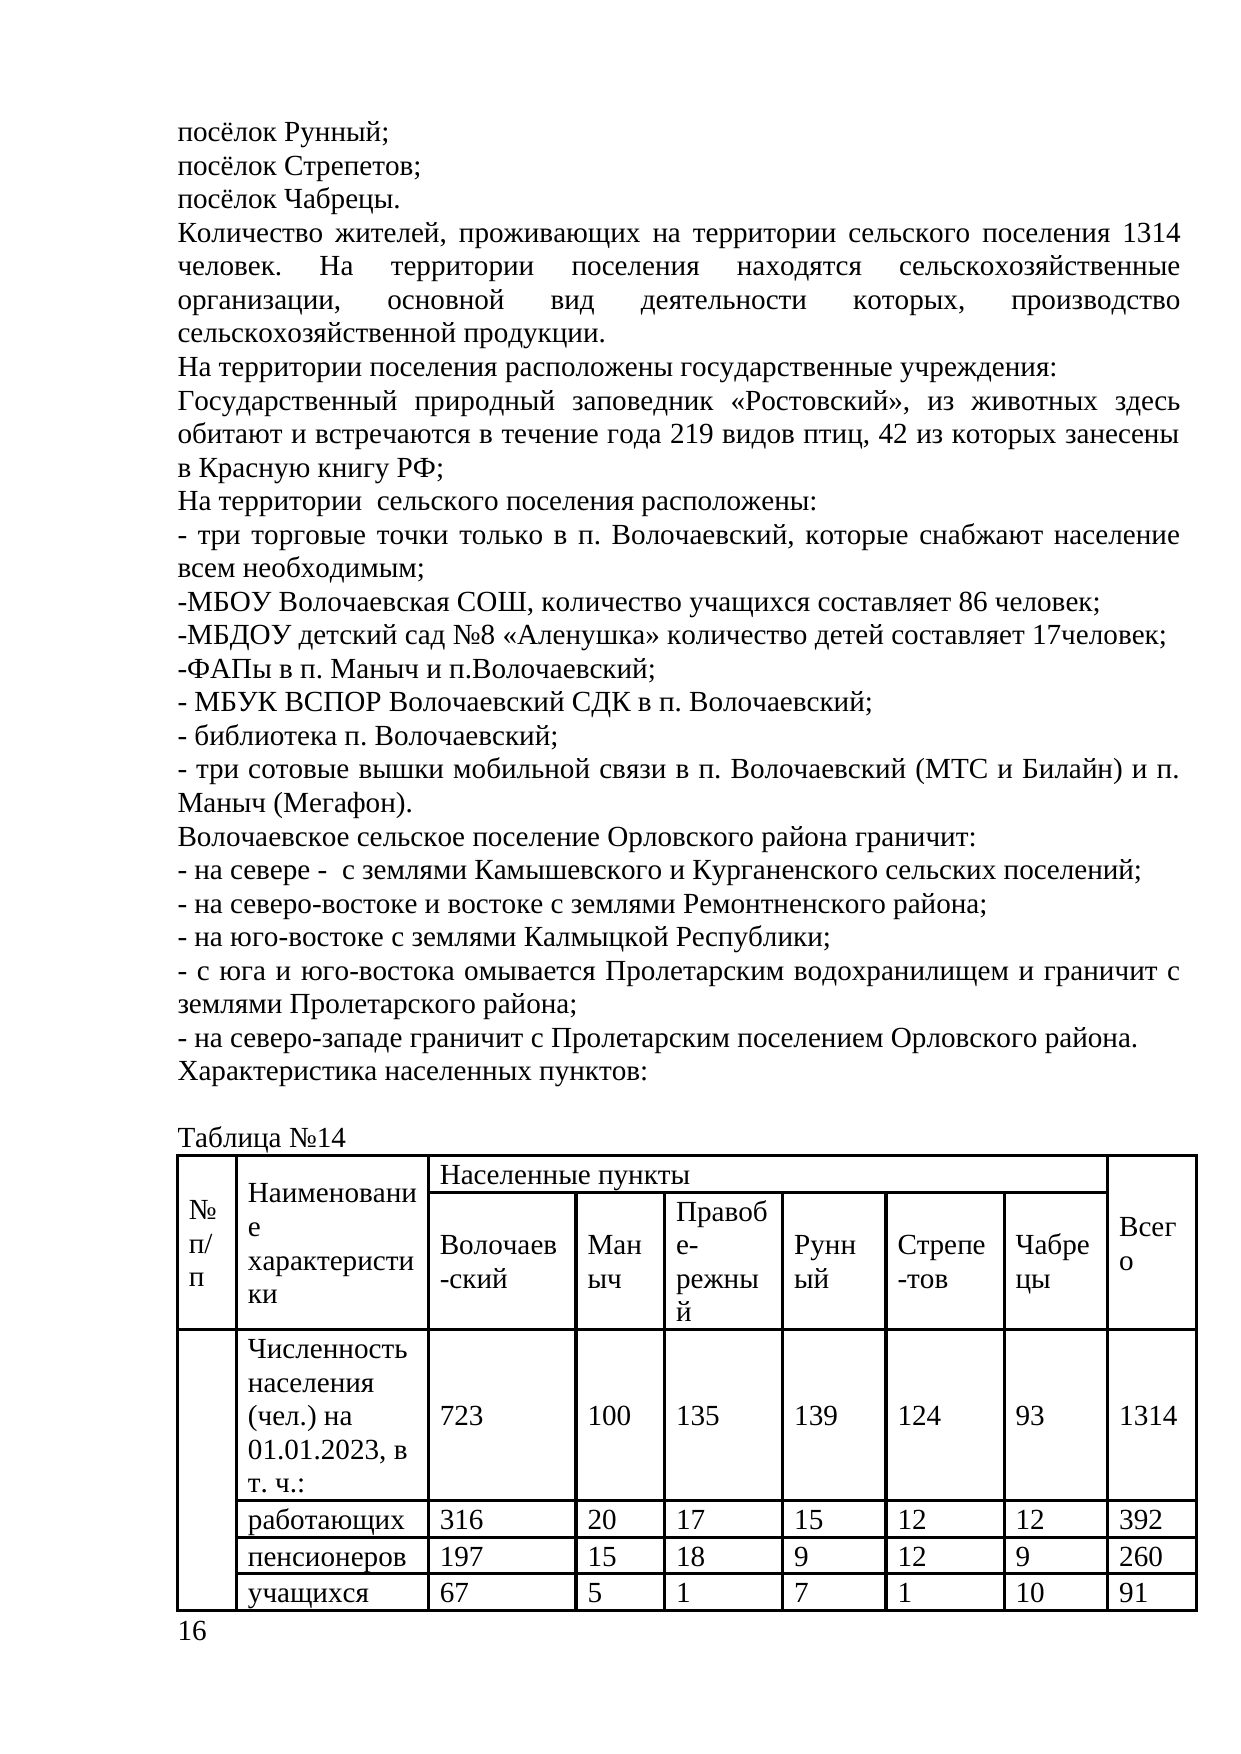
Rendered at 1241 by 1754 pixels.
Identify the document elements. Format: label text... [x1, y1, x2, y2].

table_cell 7 [784, 1575, 884, 1609]
text посёлок Стрепетов; [177, 148, 1181, 181]
table_cell 15 [784, 1502, 884, 1536]
table_cell Чабрецы [1006, 1194, 1106, 1328]
table_header Всего [1109, 1157, 1195, 1328]
table_cell 18 [666, 1539, 781, 1572]
table_cell 12 [1006, 1502, 1106, 1536]
table_cell 124 [888, 1331, 1003, 1499]
table_cell 316 [430, 1502, 574, 1536]
table_cell 93 [1006, 1331, 1106, 1499]
text посёлок Рунный; [177, 114, 1181, 148]
table_cell 1 [666, 1575, 781, 1609]
table_cell 15 [578, 1539, 663, 1572]
table_cell 5 [578, 1575, 663, 1609]
text - библиотека п. Волочаевский; [177, 718, 1181, 752]
text - три торговые точки только в п. Волочаевский, которые снабжают население всем необходимым; [177, 517, 1181, 584]
text Характеристика населенных пунктов: [177, 1053, 1181, 1087]
table_cell 100 [578, 1331, 663, 1499]
text - на северо-западе граничит с Пролетарским поселением Орловского района. [177, 1020, 1181, 1053]
table_cell 9 [784, 1539, 884, 1572]
text - МБУК ВСПОР Волочаевский СДК в п. Волочаевский; [177, 684, 1181, 718]
table_cell [179, 1331, 235, 1609]
table_cell Стрепе-тов [888, 1194, 1003, 1328]
text - на севере - с землями Камышевского и Курганенского сельских поселений; [177, 852, 1181, 886]
table_cell Маныч [578, 1194, 663, 1328]
table_cell работающих [238, 1502, 427, 1536]
table_cell 197 [430, 1539, 574, 1572]
table_cell Правобе-режный [666, 1194, 781, 1328]
table_cell Численность населения (чел.) на 01.01.2023, в т. ч.: [238, 1331, 427, 1499]
table_cell Рунный [784, 1194, 884, 1328]
table_cell 17 [666, 1502, 781, 1536]
table_header № п/п [179, 1157, 235, 1328]
text - три сотовые вышки мобильной связи в п. Волочаевский (МТС и Билайн) и п. Маныч (Мегафон). [177, 752, 1181, 819]
text Таблица №14 [177, 1121, 1181, 1154]
table_cell учащихся [238, 1575, 427, 1609]
text На территории сельского поселения расположены: [177, 483, 1181, 517]
table_cell 1314 [1109, 1331, 1195, 1499]
table_cell 20 [578, 1502, 663, 1536]
text Государственный природный заповедник «Ростовский», из животных здесь обитают и встречаются в течение года 219 видов птиц, 42 из которых занесены в Красную книгу РФ; [177, 383, 1181, 483]
table_cell 260 [1109, 1539, 1195, 1572]
table_cell 67 [430, 1575, 574, 1609]
table_cell 91 [1109, 1575, 1195, 1609]
table_cell 723 [430, 1331, 574, 1499]
table_cell Волочаев-ский [430, 1194, 574, 1328]
table_header Населенные пункты [430, 1157, 1106, 1191]
text -ФАПы в п. Маныч и п.Волочаевский; [177, 651, 1181, 684]
table_cell 135 [666, 1331, 781, 1499]
text -МБДОУ детский сад №8 «Аленушка» количество детей составляет 17человек; [177, 617, 1181, 651]
table_cell 392 [1109, 1502, 1195, 1536]
text Количество жителей, проживающих на территории сельского поселения 1314 человек. На территории поселения находятся сельскохозяйственные организации, основной вид деятельности которых, производство сельскохозяйственной продукции. [177, 215, 1181, 349]
text - с юга и юго-востока омывается Пролетарским водохранилищем и граничит с землями Пролетарского района; [177, 953, 1181, 1020]
table_cell 1 [888, 1575, 1003, 1609]
table_cell 139 [784, 1331, 884, 1499]
table_cell 10 [1006, 1575, 1106, 1609]
table_cell 9 [1006, 1539, 1106, 1572]
table_cell 12 [888, 1539, 1003, 1572]
text На территории поселения расположены государственные учреждения: [177, 349, 1181, 383]
text - на юго-востоке с землями Калмыцкой Республики; [177, 919, 1181, 953]
text посёлок Чабрецы. [177, 181, 1181, 215]
text -МБОУ Волочаевская СОШ, количество учащихся составляет 86 человек; [177, 584, 1181, 617]
table_header Наименование характеристики [238, 1157, 427, 1328]
text Волочаевское сельское поселение Орловского района граничит: [177, 819, 1181, 852]
table_cell пенсионеров [238, 1539, 427, 1572]
text - на северо-востоке и востоке с землями Ремонтненского района; [177, 886, 1181, 919]
table_cell 12 [888, 1502, 1003, 1536]
